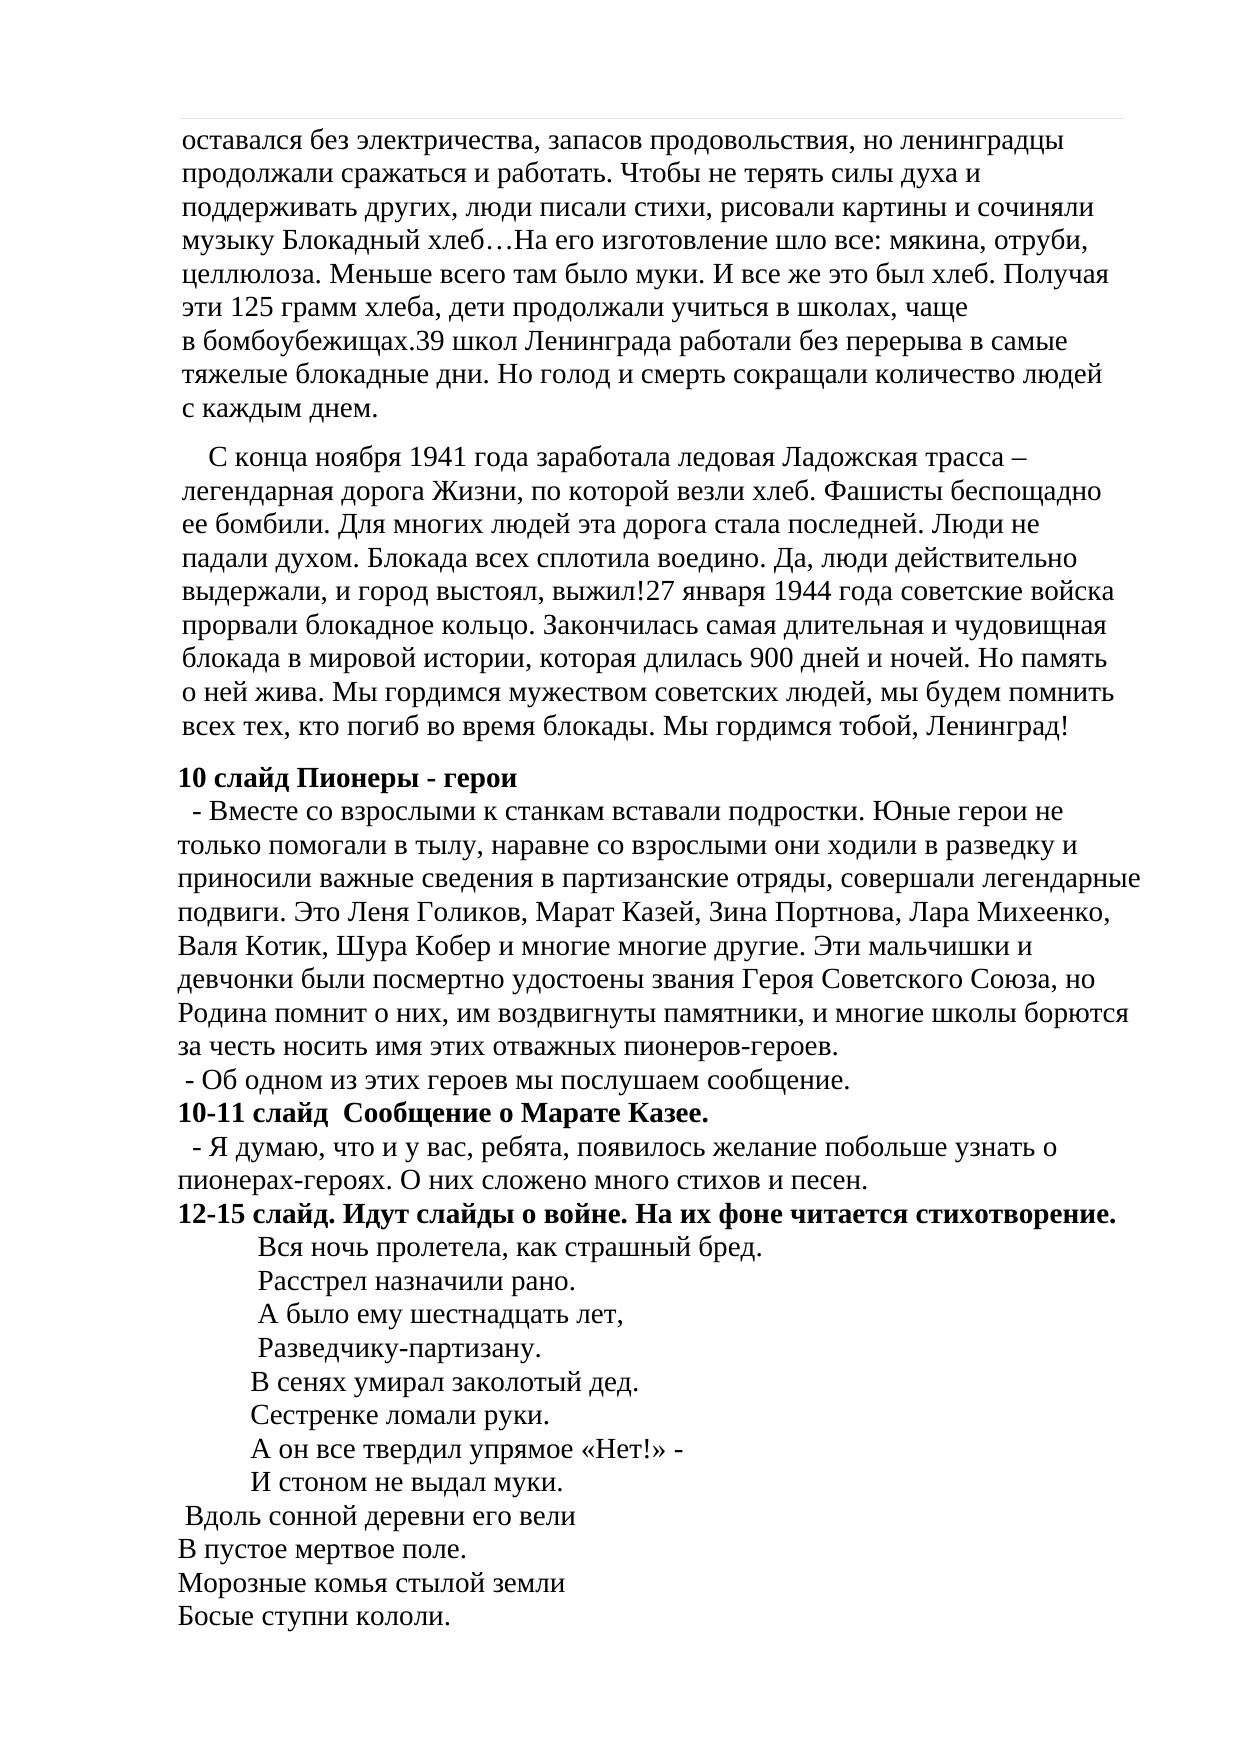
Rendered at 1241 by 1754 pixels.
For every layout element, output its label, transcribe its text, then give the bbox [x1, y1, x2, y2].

text 10 слайд Пионеры - герои - Вместе со взрослыми к станкам вставали подростки. Юные герои не только помогали в тылу, наравне со взрослыми они ходили в разведку и приносили важные сведения в партизанские отряды, совершали легендарные подвиги. Это Леня Голиков, Марат Казей, Зина Портнова, Лара Михеенко, Валя Котик, Шура Кобер и многие многие другие. Эти мальчишки и девчонки были посмертно удостоены звания Героя Советского Союза, но Родина помнит о них, им воздвигнуты памятники, и многие школы борются за честь носить имя этих отважных пионеров-героев. - Об одном из этих героев мы послушаем сообщение. 10-11 слайд Сообщение о Марате Казее. - Я думаю, что и у вас, ребята, появилось желание побольше узнать о пионерах-героях. О них сложено много стихов и песен. 12-15 слайд. Идут слайды о войне. На их фоне читается стихотворение. Вся ночь пролетела, как страшный бред. Расстрел назначили рано. А было ему шестнадцать лет, Разведчику-партизану. [177, 760, 1152, 1364]
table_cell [179, 119, 1125, 760]
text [177, 1364, 1152, 1632]
